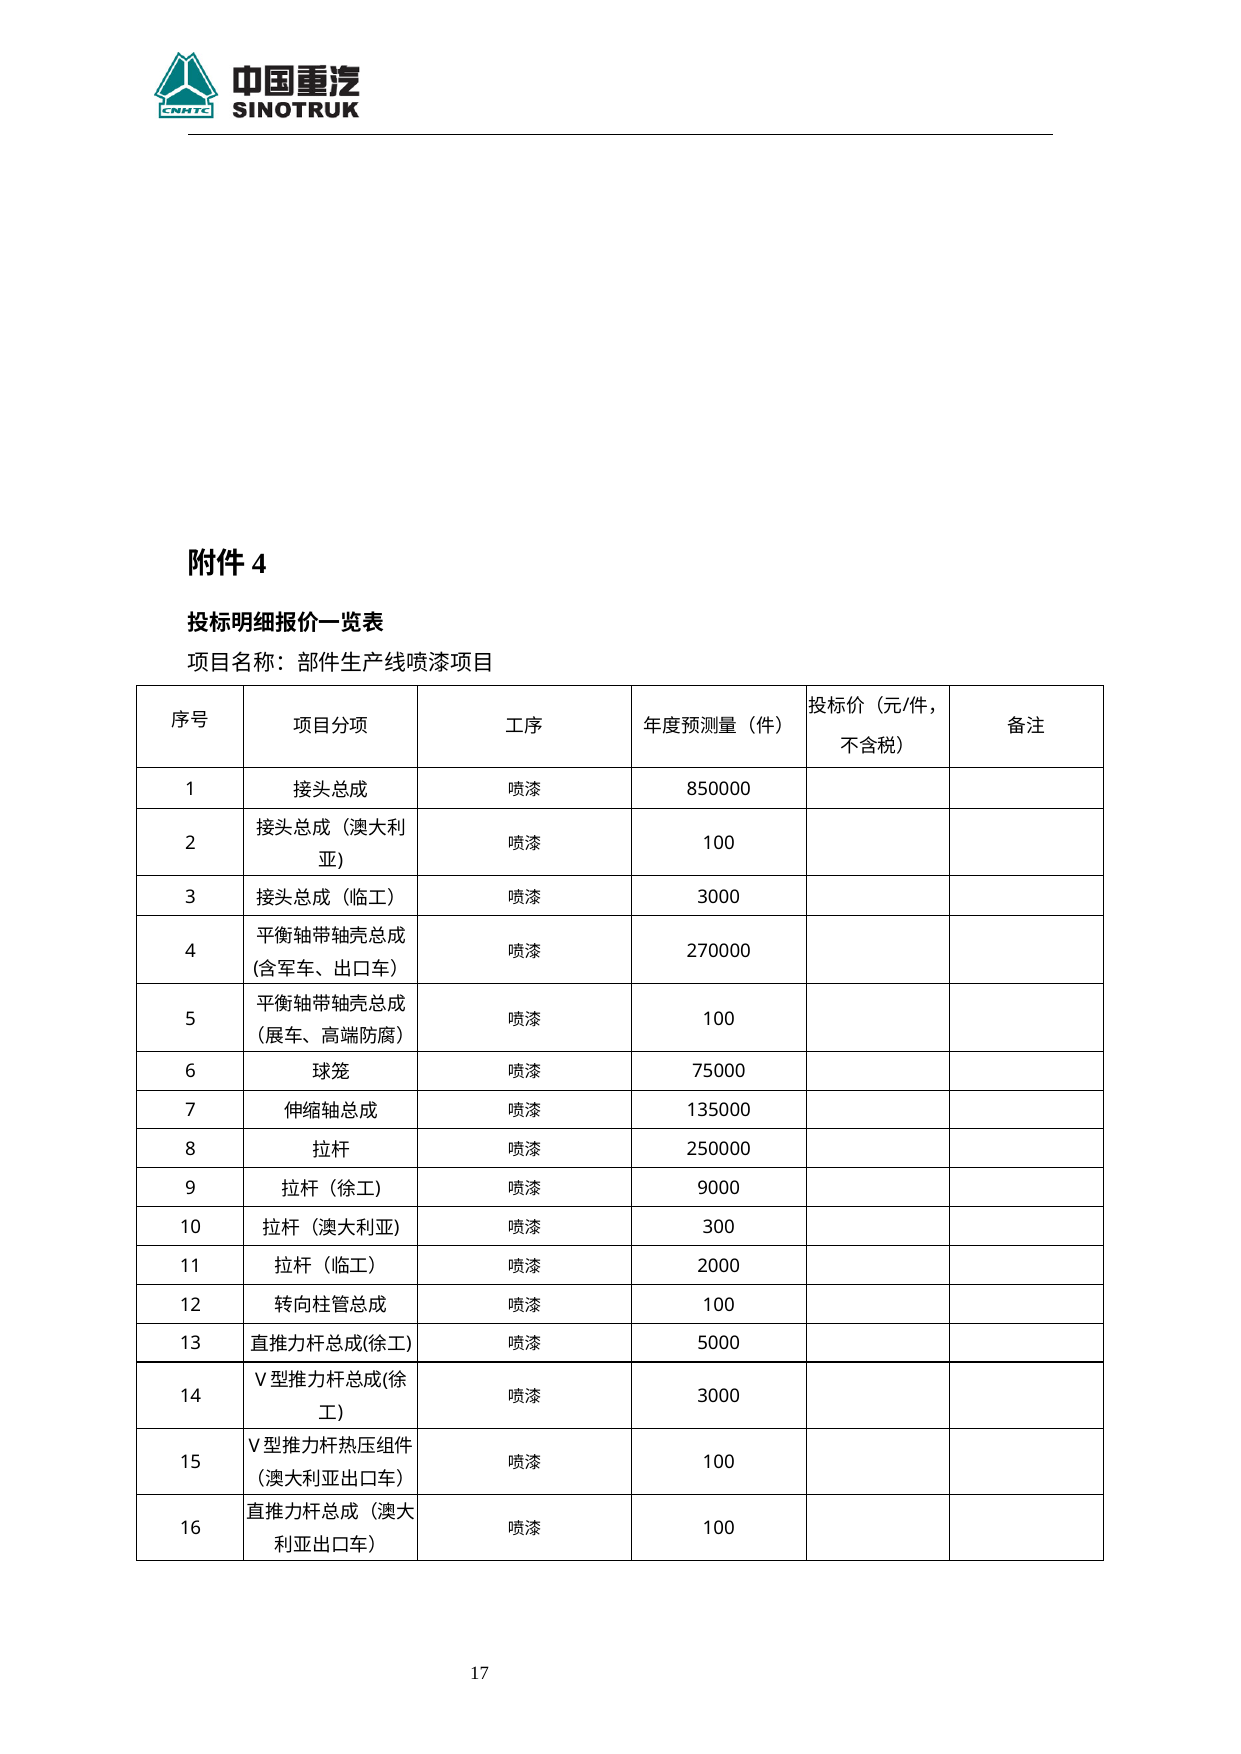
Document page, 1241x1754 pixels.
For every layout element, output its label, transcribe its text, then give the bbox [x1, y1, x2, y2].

table_header 投标价（元/件，不含税） [807, 686, 949, 767]
table_cell 伸缩轴总成 [244, 1091, 417, 1128]
table_cell [807, 1429, 949, 1493]
table_header 备注 [950, 686, 1103, 767]
table_cell [950, 1168, 1103, 1206]
table_cell 100 [632, 809, 806, 875]
table_cell 100 [632, 1429, 806, 1493]
table_cell 75000 [632, 1052, 806, 1089]
table_cell [807, 876, 949, 915]
table_cell 1 [137, 768, 243, 807]
text 附件4 [187, 529, 1053, 594]
table_cell 15 [137, 1429, 243, 1493]
table_cell [950, 1285, 1103, 1323]
table_cell 接头总成（临工） [244, 876, 417, 915]
table_cell 拉杆（徐工) [244, 1168, 417, 1206]
table_cell 拉杆（澳大利亚) [244, 1207, 417, 1245]
table_cell 9 [137, 1168, 243, 1206]
picture [153, 52, 361, 119]
table_cell 转向柱管总成 [244, 1285, 417, 1323]
table_cell 喷漆 [418, 1246, 631, 1284]
table_cell [950, 1324, 1103, 1361]
table_cell [807, 768, 949, 807]
table_cell 球笼 [244, 1052, 417, 1089]
table_cell 直推力杆总成(徐工) [244, 1324, 417, 1361]
table_header 项目分项 [244, 686, 417, 767]
table_cell [950, 1429, 1103, 1493]
table_header 序号 [137, 686, 243, 767]
table_cell [807, 1495, 949, 1559]
table_cell 8 [137, 1129, 243, 1167]
table_cell 喷漆 [418, 809, 631, 875]
table_cell [807, 1052, 949, 1089]
table_cell 5 [137, 984, 243, 1051]
table_cell 平衡轴带轴壳总成(含军车、出口车） [244, 916, 417, 983]
table_cell [807, 1168, 949, 1206]
table_cell 喷漆 [418, 1129, 631, 1167]
table_cell 13 [137, 1324, 243, 1361]
table_cell [807, 1091, 949, 1128]
table_cell 270000 [632, 916, 806, 983]
table_cell 喷漆 [418, 1429, 631, 1493]
table_cell 850000 [632, 768, 806, 807]
table_cell V型推力杆热压组件（澳大利亚出口车） [244, 1429, 417, 1493]
table_cell 12 [137, 1285, 243, 1323]
table_cell 喷漆 [418, 1052, 631, 1089]
table_cell [950, 1207, 1103, 1245]
table_cell [807, 984, 949, 1051]
table_cell 2 [137, 809, 243, 875]
table_cell [950, 1363, 1103, 1427]
table_cell 5000 [632, 1324, 806, 1361]
table_cell 喷漆 [418, 984, 631, 1051]
table_cell [807, 916, 949, 983]
table_cell 喷漆 [418, 1207, 631, 1245]
table_cell [950, 1091, 1103, 1128]
table_cell 100 [632, 1495, 806, 1559]
table_cell 喷漆 [418, 1285, 631, 1323]
table_cell [807, 809, 949, 875]
text 投标明细报价一览表 [187, 604, 1053, 637]
table_cell 250000 [632, 1129, 806, 1167]
table_cell 喷漆 [418, 1168, 631, 1206]
table_cell 2000 [632, 1246, 806, 1284]
table_cell 喷漆 [418, 876, 631, 915]
table_cell 3000 [632, 1363, 806, 1427]
table_cell [950, 1129, 1103, 1167]
table_cell [807, 1129, 949, 1167]
table_cell [950, 1495, 1103, 1559]
table_cell 3000 [632, 876, 806, 915]
table_header 年度预测量（件） [632, 686, 806, 767]
table_cell 直推力杆总成（澳大利亚出口车） [244, 1495, 417, 1559]
table_cell 14 [137, 1363, 243, 1427]
table_cell 平衡轴带轴壳总成（展车、高端防腐） [244, 984, 417, 1051]
table_cell 10 [137, 1207, 243, 1245]
table_cell 3 [137, 876, 243, 915]
table_cell 11 [137, 1246, 243, 1284]
table_cell [807, 1324, 949, 1361]
table_cell 4 [137, 916, 243, 983]
table_cell 100 [632, 984, 806, 1051]
table_cell 喷漆 [418, 1495, 631, 1559]
table_cell 喷漆 [418, 916, 631, 983]
table_cell [807, 1363, 949, 1427]
table_cell 喷漆 [418, 1363, 631, 1427]
table_cell [950, 916, 1103, 983]
table_header 工序 [418, 686, 631, 767]
table_cell [950, 1052, 1103, 1089]
table_cell 喷漆 [418, 1091, 631, 1128]
table_cell 喷漆 [418, 1324, 631, 1361]
table_cell [950, 809, 1103, 875]
table_cell [950, 876, 1103, 915]
table_cell 300 [632, 1207, 806, 1245]
table_cell 6 [137, 1052, 243, 1089]
table_cell V型推力杆总成(徐工) [244, 1363, 417, 1427]
table_cell [807, 1285, 949, 1323]
table_cell 135000 [632, 1091, 806, 1128]
table_cell [950, 1246, 1103, 1284]
table_cell [950, 768, 1103, 807]
table_cell [807, 1207, 949, 1245]
table_cell 拉杆（临工） [244, 1246, 417, 1284]
text 项目名称：部件生产线喷漆项目 [187, 644, 1053, 677]
table_cell [950, 984, 1103, 1051]
table_cell 接头总成 [244, 768, 417, 807]
table_cell 接头总成（澳大利亚) [244, 809, 417, 875]
table_cell 7 [137, 1091, 243, 1128]
table_cell 16 [137, 1495, 243, 1559]
table_cell 拉杆 [244, 1129, 417, 1167]
table_cell [807, 1246, 949, 1284]
table_cell 9000 [632, 1168, 806, 1206]
table_cell 100 [632, 1285, 806, 1323]
table_cell 喷漆 [418, 768, 631, 807]
